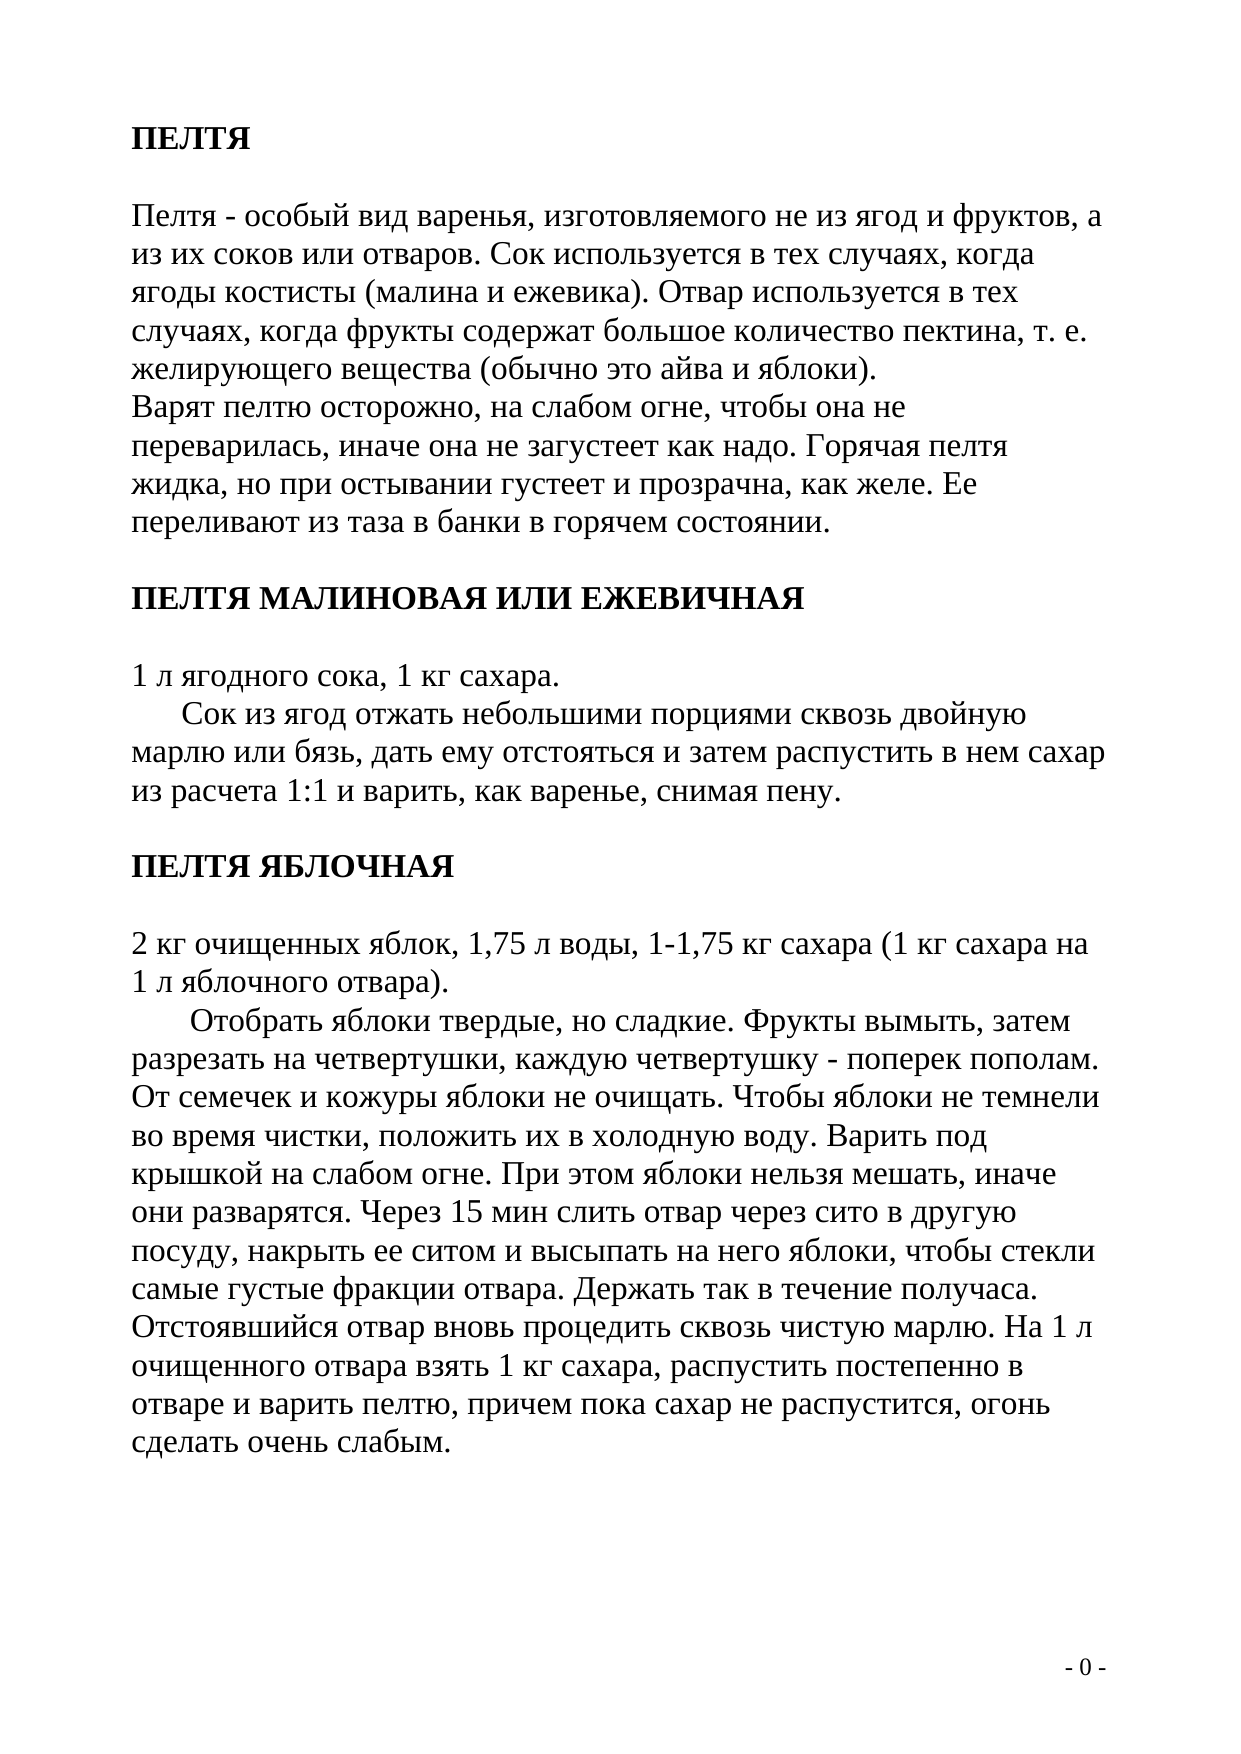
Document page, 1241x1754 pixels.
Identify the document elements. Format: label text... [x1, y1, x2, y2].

text ПЕЛТЯ Пелтя - особый вид варенья, изготовляемого не из ягод и фруктов, а из их соков или отваров. Сок используется в тех случаях, когда ягоды костисты (малина и ежевика). Отвар используется в тех случаях, когда фрукты содержат большое количество пектина, т. е. желирующего вещества (обычно это айва и яблоки). Варят пелтю осторожно, на слабом огне, чтобы она не переварилась, иначе она не загустеет как надо. Горячая пелтя жидка, но при остывании густеет и прозрачна, как желе. Ее переливают из таза в банки в горячем состоянии. ПЕЛТЯ МАЛИНОВАЯ ИЛИ ЕЖЕВИЧНАЯ 1 л ягодного сока, 1 кг сахара. Сок из ягод отжать небольшими порциями сквозь двойную марлю или бязь, дать ему отстояться и затем распустить в нем сахар из расчета 1:1 и варить, как варенье, снимая пену. ПЕЛТЯ ЯБЛОЧНАЯ 2 кг очищенных яблок, 1,75 л воды, 1-1,75 кг сахара (1 кг сахара на 1 л яблочного отвара). Отобрать яблоки твердые, но сладкие. Фрукты вымыть, затем разрезать на четвертушки, каждую четвертушку - поперек пополам. От семечек и кожуры яблоки не очищать. Чтобы яблоки не темнели во время чистки, положить их в холодную воду. Варить под крышкой на слабом огне. При этом яблоки нельзя мешать, иначе они разварятся. Через 15 мин слить отвар через сито в другую посуду, накрыть ее ситом и высыпать на него яблоки, чтобы стекли самые густые фракции отвара. Держать так в течение получаса. Отстоявшийся отвар вновь процедить сквозь чистую марлю. На 1 л очищенного отвара взять 1 кг сахара, распустить постепенно в отваре и варить пелтю, причем пока сахар не распустится, огонь сделать очень слабым. [131, 118, 1106, 1460]
